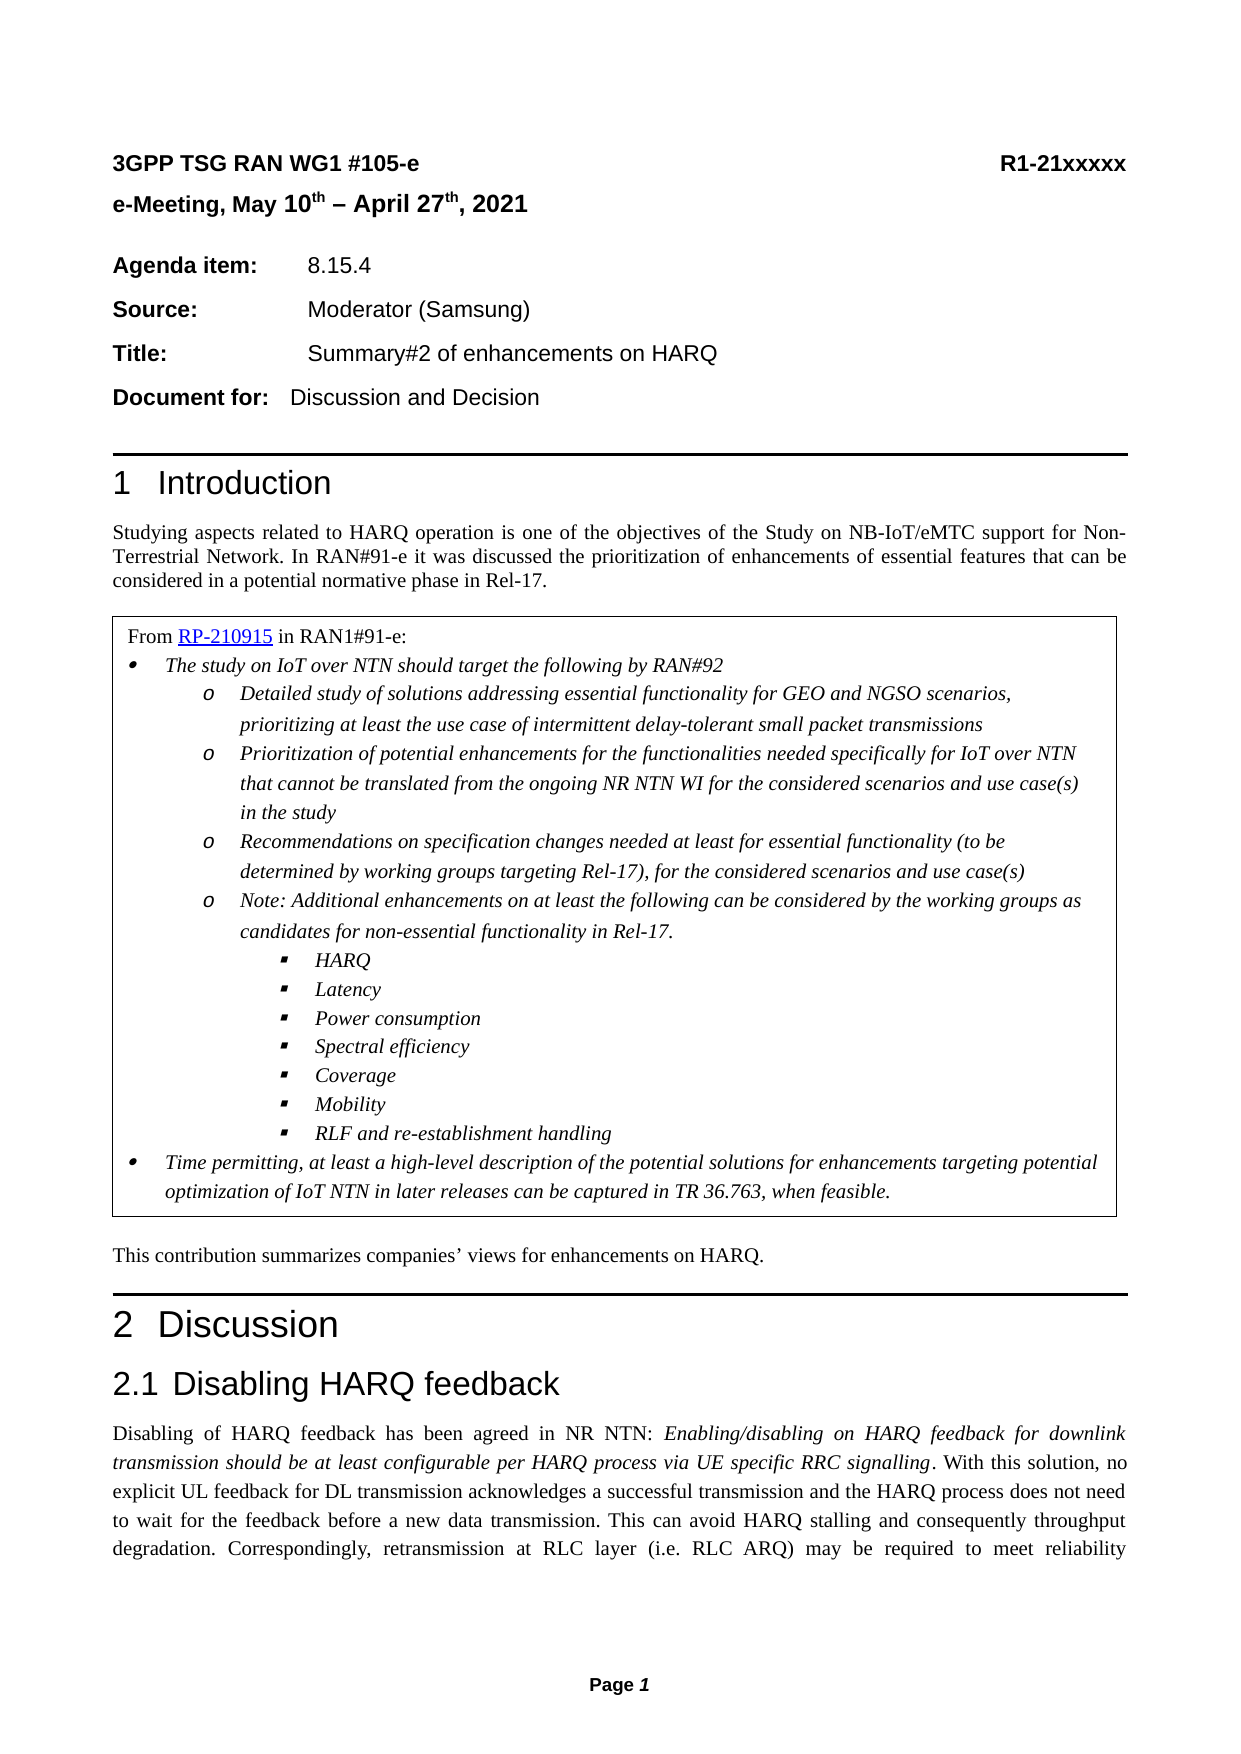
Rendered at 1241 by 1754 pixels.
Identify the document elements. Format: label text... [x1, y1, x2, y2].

text 3GPP TSG RAN WG1 #105-e R1-21xxxxx [112, 150, 1128, 176]
text This contribution summarizes companies’ views for enhancements on HARQ. [112, 1243, 1128, 1267]
subtitle Disabling HARQ feedback [112, 1364, 1128, 1402]
subtitle Discussion [112, 1294, 1128, 1345]
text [112, 1421, 1128, 1560]
text Title: Summary#2 of enhancements on HARQ [112, 340, 1128, 367]
text Studying aspects related to HARQ operation is one of the objectives of the Study on NB-IoT/eMTC support for Non-Terrestrial Network. In RAN#91-e it was discussed the prioritization of enhancements of essential features that can be considered in a potential normative phase in Rel-17. [112, 520, 1128, 592]
text Agenda item: 8.15.4 [112, 252, 1128, 278]
text e-Meeting, May 10th – April 27th, 2021 [112, 189, 1128, 218]
subtitle Introduction [112, 454, 1128, 501]
text Source: Moderator (Samsung) [112, 296, 1128, 322]
text Document for: Discussion and Decision [112, 384, 1128, 411]
